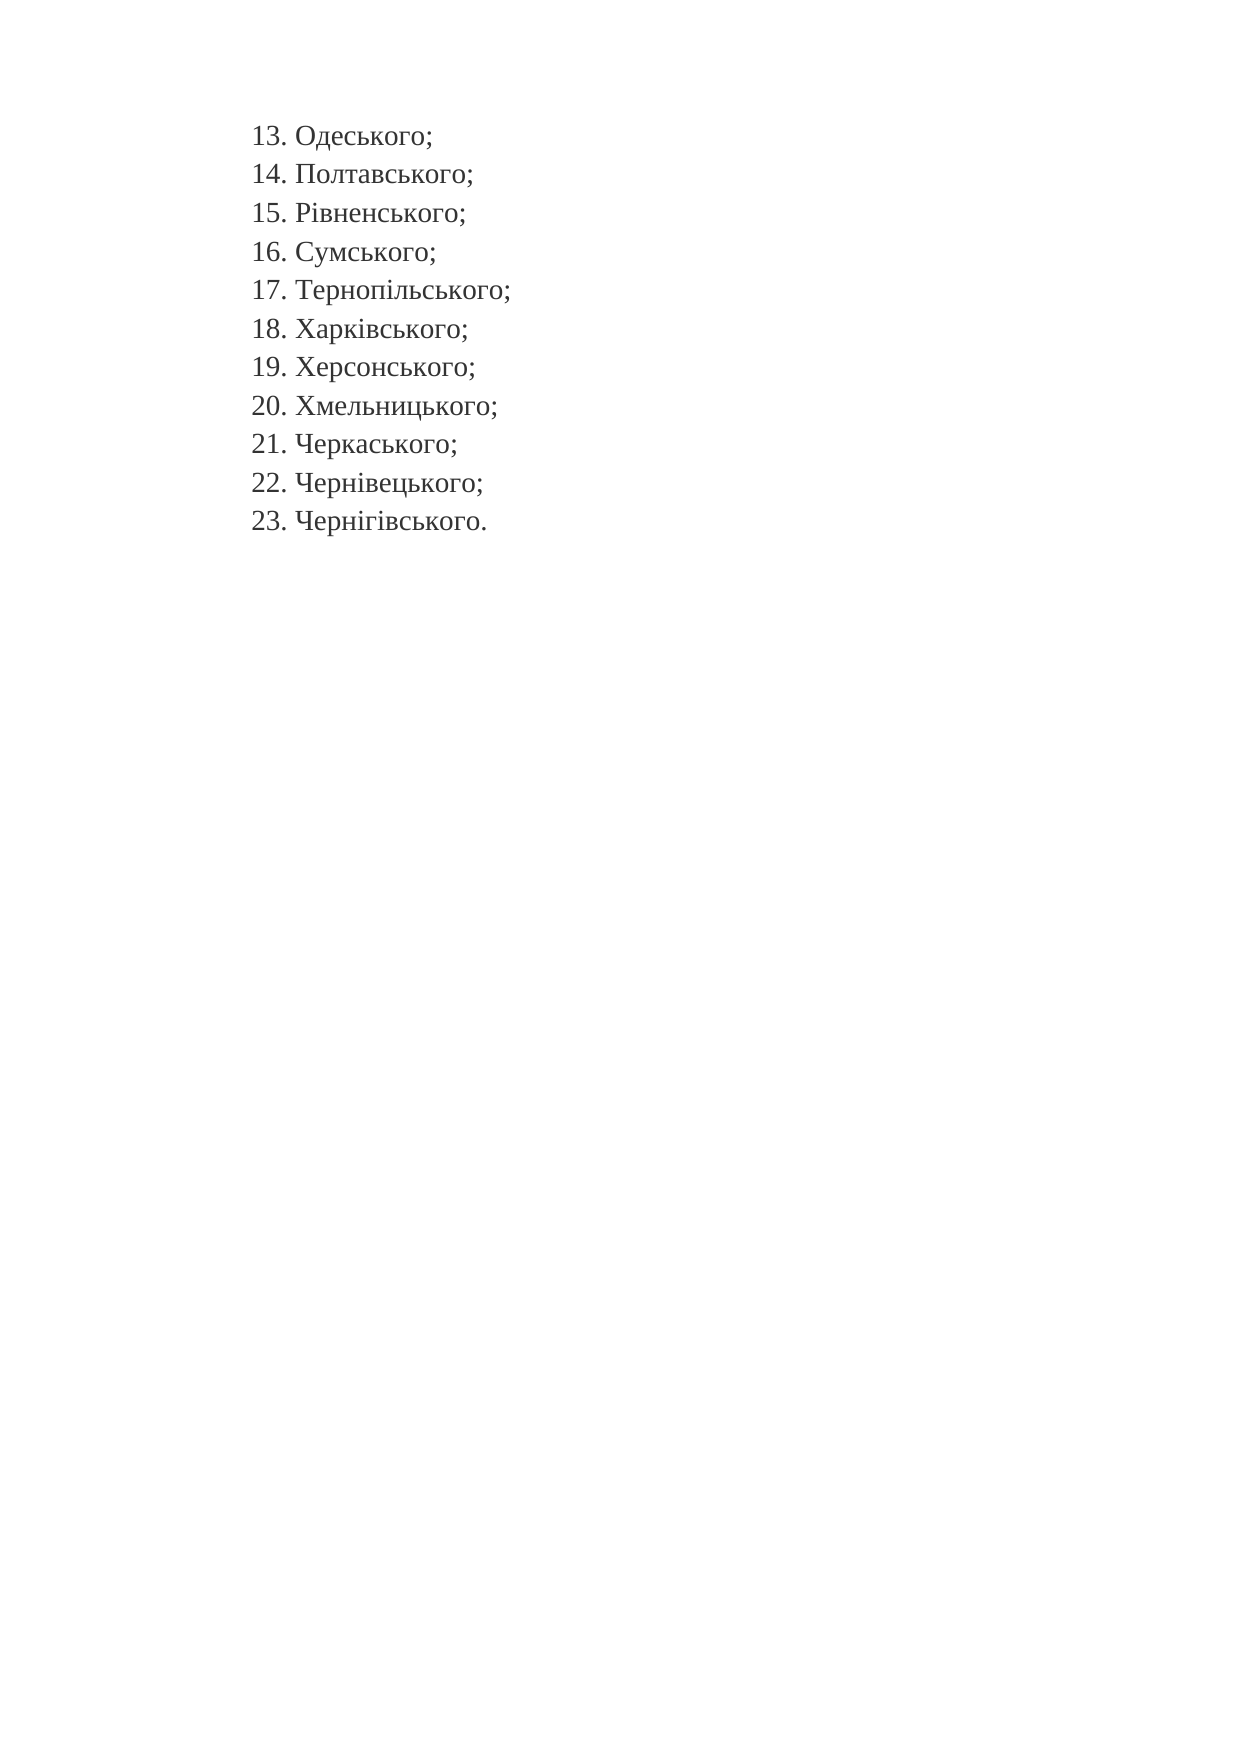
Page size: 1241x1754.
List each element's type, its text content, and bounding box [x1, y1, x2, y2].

text 17. Тернопільського; [177, 272, 1152, 306]
text 21. Черкаського; [177, 426, 1152, 460]
text 18. Харківського; [177, 311, 1152, 344]
text 13. Одеського; [177, 118, 1152, 152]
text 22. Чернівецького; [177, 465, 1152, 498]
text 19. Херсонського; [177, 349, 1152, 383]
text 23. Чернігівського. [177, 503, 1152, 537]
text 15. Рівненського; [177, 195, 1152, 229]
text 16. Сумського; [177, 234, 1152, 267]
text 20. Хмельницького; [177, 388, 1152, 421]
text 14. Полтавського; [177, 157, 1152, 190]
